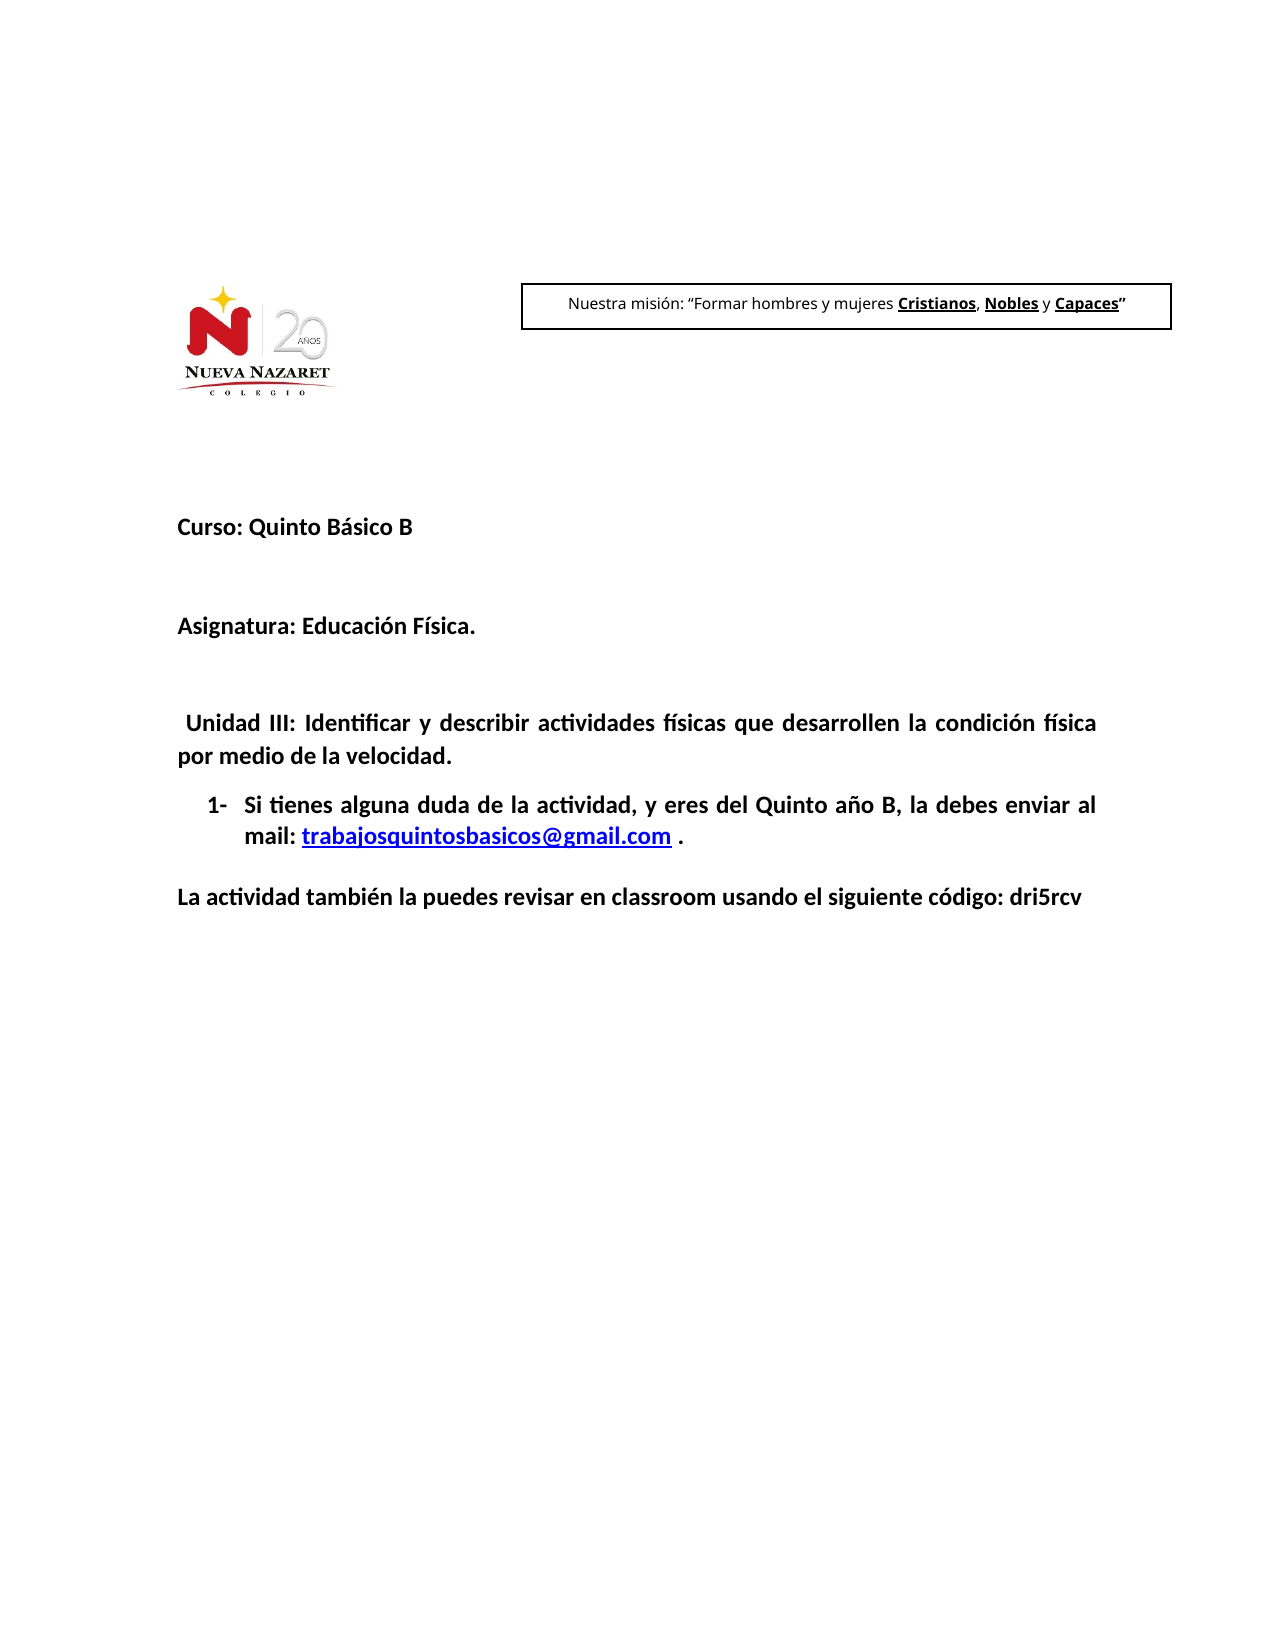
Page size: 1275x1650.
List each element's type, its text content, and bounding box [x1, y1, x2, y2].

picture [177, 282, 340, 402]
text La actividad también la puedes revisar en classroom usando el siguiente código: dri5rcv [177, 881, 1098, 912]
text Unidad III: Identificar y describir actividades físicas que desarrollen la condición física por medio de la velocidad. [177, 707, 1098, 770]
text Curso: Quinto Básico B [177, 511, 1098, 542]
list Si tienes alguna duda de la actividad, y eres del Quinto año B, la debes enviar al mail: trabajosquintosbasicos@gmail.com . [207, 789, 1098, 851]
text Asignatura: Educación Física. [177, 611, 1098, 641]
